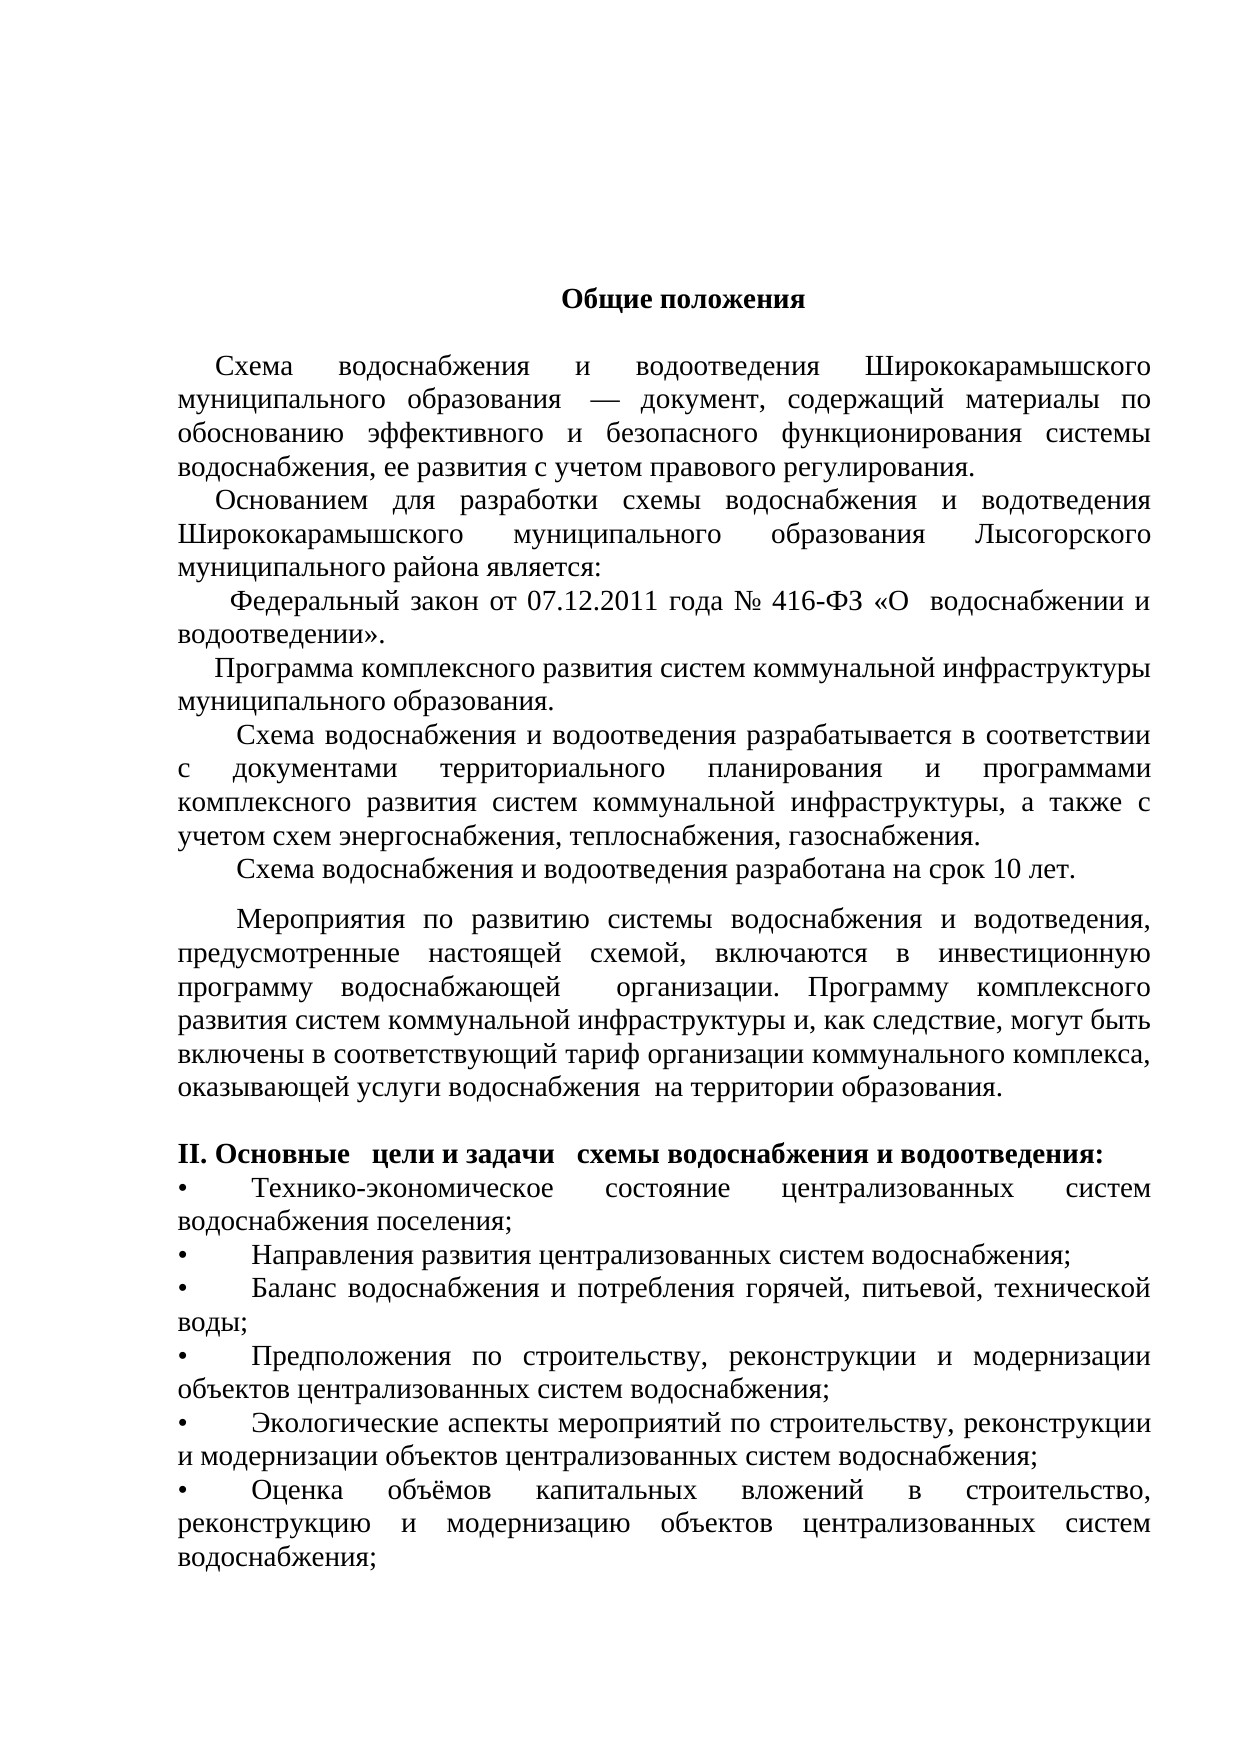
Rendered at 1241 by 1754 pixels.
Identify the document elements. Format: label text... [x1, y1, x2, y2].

text • Технико-экономическое состояние централизованных систем водоснабжения поселения; [177, 1170, 1152, 1237]
text • Баланс водоснабжения и потребления горячей, питьевой, технической воды; [177, 1271, 1152, 1338]
text • Направления развития централизованных систем водоснабжения; [177, 1237, 1152, 1271]
text • Предположения по строительству, реконструкции и модернизации объектов централизованных систем водоснабжения; [177, 1338, 1152, 1405]
text Мероприятия по развитию системы водоснабжения и водотведения, предусмотренные настоящей схемой, включаются в инвестиционную программу водоснабжающей организации. Программу комплексного развития систем коммунальной инфраструктуры и, как следствие, могут быть включены в соответствующий тариф организации коммунального комплекса, оказывающей услуги водоснабжения на территории образования. [177, 902, 1152, 1103]
text • Экологические аспекты мероприятий по строительству, реконструкции и модернизации объектов централизованных систем водоснабжения; [177, 1405, 1152, 1472]
text II. Основные цели и задачи схемы водоснабжения и водоотведения: [177, 1136, 1152, 1170]
text Общие положения [215, 281, 1152, 314]
text • Оценка объёмов капитальных вложений в строительство, реконструкцию и модернизацию объектов централизованных систем водоснабжения; [177, 1472, 1152, 1572]
text Схема водоснабжения и водоотведения разрабатывается в соответствии с документами территориального планирования и программами комплексного развития систем коммунальной инфраструктуры, а также с учетом схем энергоснабжения, теплоснабжения, газоснабжения. [177, 717, 1152, 851]
text Основанием для разработки схемы водоснабжения и водотведения Ширококарамышского муниципального образования Лысогорского муниципального района является: [177, 482, 1152, 583]
text Программа комплексного развития систем коммунальной инфраструктуры муниципального образования. [177, 650, 1152, 717]
text Схема водоснабжения и водоотведения Ширококарамышского муниципального образования — документ, содержащий материалы по обоснованию эффективного и безопасного функционирования системы водоснабжения, ее развития с учетом правового регулирования. [177, 348, 1152, 482]
text Федеральный закон от 07.12.2011 года № 416-ФЗ «О водоснабжении и водоотведении». [177, 583, 1152, 650]
text Схема водоснабжения и водоотведения разработана на срок 10 лет. [177, 851, 1152, 885]
